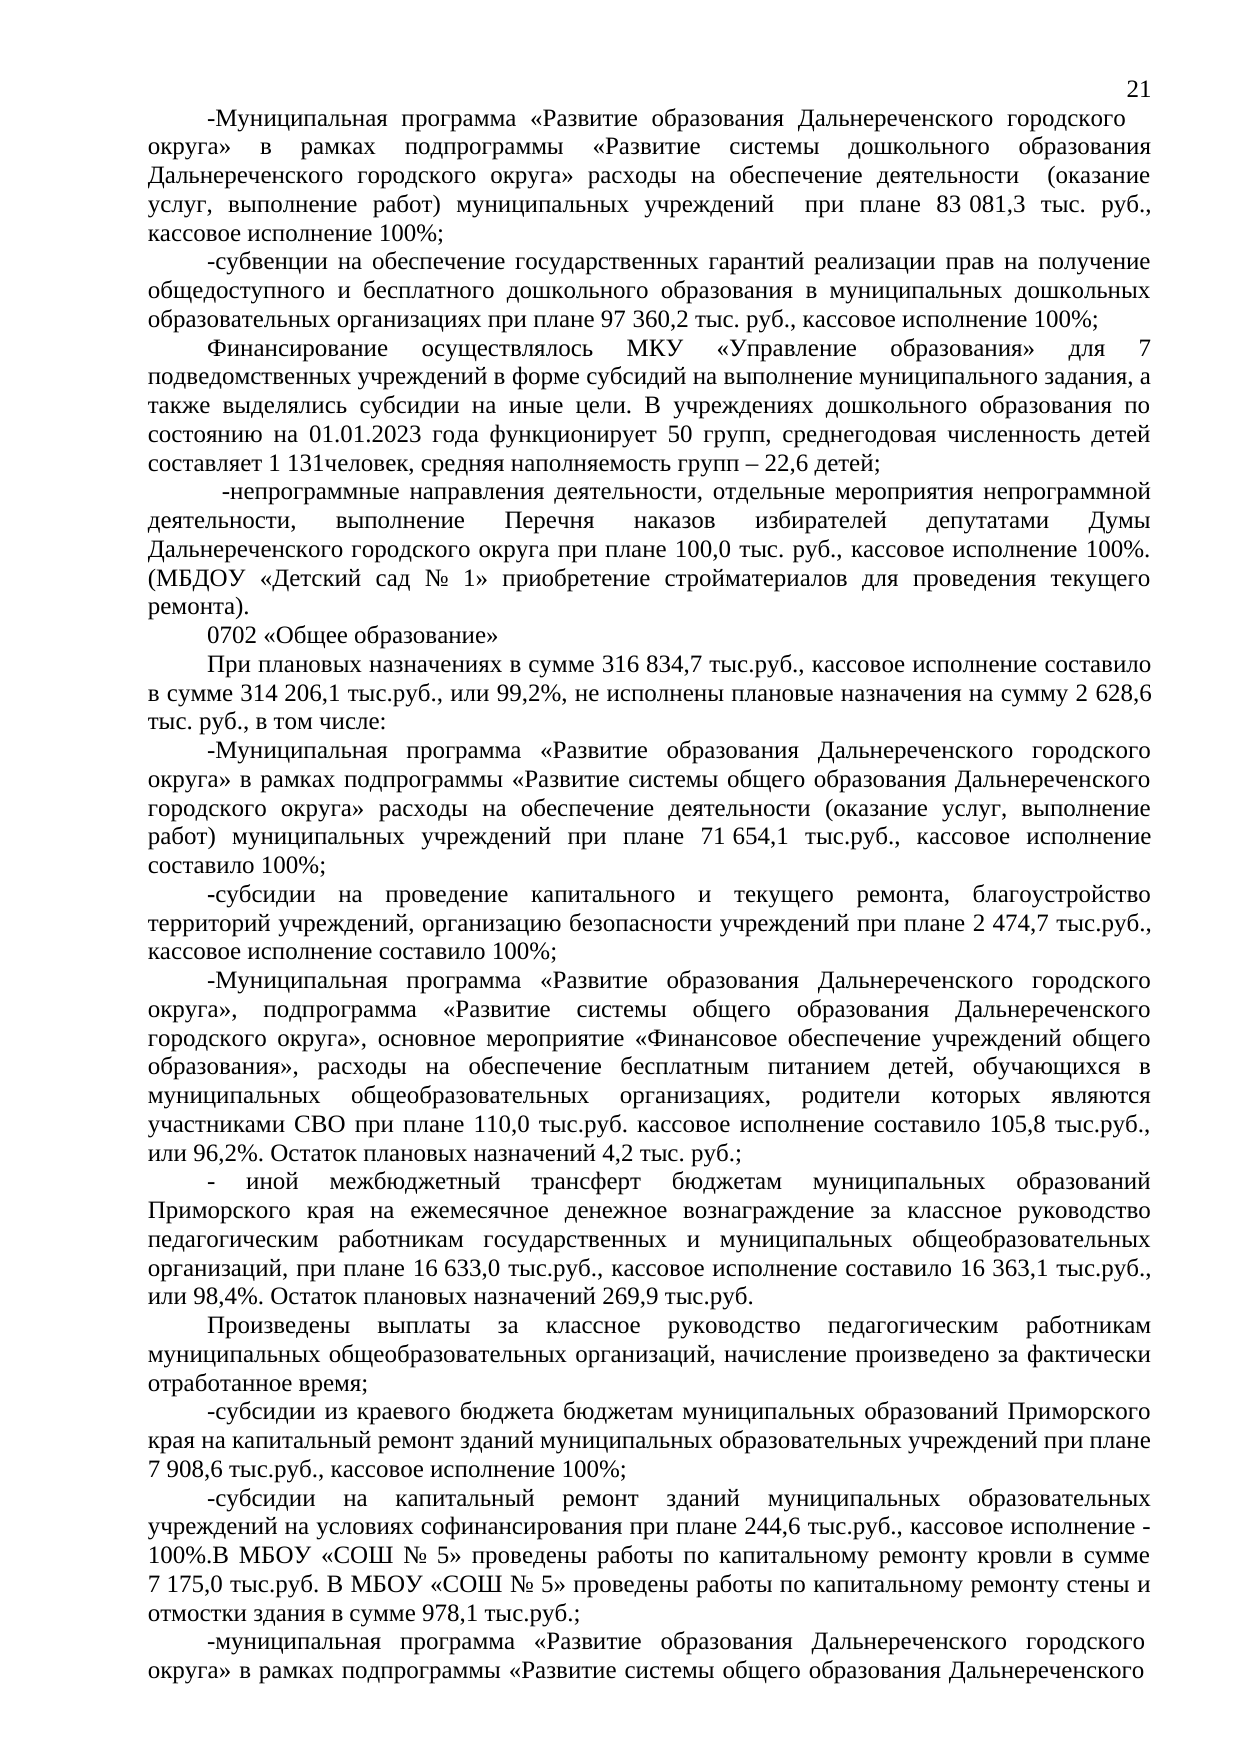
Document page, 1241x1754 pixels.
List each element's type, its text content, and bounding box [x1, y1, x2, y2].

text Финансирование осуществлялось МКУ «Управление образования» для 7 подведомственных учреждений в форме субсидий на выполнение муниципального задания, а также выделялись субсидии на иные цели. В учреждениях дошкольного образования по состоянию на 01.01.2023 года функционирует 50 групп, среднегодовая численность детей составляет 1 131человек, средняя наполняемость групп – 22,6 детей; [148, 333, 1152, 476]
text -непрограммные направления деятельности, отдельные мероприятия непрограммной деятельности, выполнение Перечня наказов избирателей депутатами Думы Дальнереченского городского округа при плане 100,0 тыс. руб., кассовое исполнение 100%. (МБДОУ «Детский сад № 1» приобретение стройматериалов для проведения текущего ремонта). [148, 476, 1152, 620]
text 0702 «Общее образование» [148, 620, 1152, 649]
text -субсидии на капитальный ремонт зданий муниципальных образовательных учреждений на условиях софинансирования при плане 244,6 тыс.руб., кассовое исполнение -100%.В МБОУ «СОШ № 5» проведены работы по капитальному ремонту кровли в сумме 7 175,0 тыс.руб. В МБОУ «СОШ № 5» проведены работы по капитальному ремонту стены и отмостки здания в сумме 978,1 тыс.руб.; [148, 1483, 1152, 1626]
text -Муниципальная программа «Развитие образования Дальнереченского городского округа» в рамках подпрограммы «Развитие системы общего образования Дальнереченского городского округа» расходы на обеспечение деятельности (оказание услуг, выполнение работ) муниципальных учреждений при плане 71 654,1 тыс.руб., кассовое исполнение составило 100%; [148, 735, 1152, 879]
text Произведены выплаты за классное руководство педагогическим работникам муниципальных общеобразовательных организаций, начисление произведено за фактически отработанное время; [148, 1310, 1152, 1396]
text -субсидии на проведение капитального и текущего ремонта, благоустройство территорий учреждений, организацию безопасности учреждений при плане 2 474,7 тыс.руб., кассовое исполнение составило 100%; [148, 879, 1152, 965]
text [148, 1626, 1146, 1684]
text -субсидии из краевого бюджета бюджетам муниципальных образований Приморского края на капитальный ремонт зданий муниципальных образовательных учреждений при плане 7 908,6 тыс.руб., кассовое исполнение 100%; [148, 1396, 1152, 1483]
text -Муниципальная программа «Развитие образования Дальнереченского городского округа» в рамках подпрограммы «Развитие системы дошкольного образования Дальнереченского городского округа» расходы на обеспечение деятельности (оказание услуг, выполнение работ) муниципальных учреждений при плане 83 081,3 тыс. руб., кассовое исполнение 100%; [148, 103, 1152, 246]
text -Муниципальная программа «Развитие образования Дальнереченского городского округа», подпрограмма «Развитие системы общего образования Дальнереченского городского округа», основное мероприятие «Финансовое обеспечение учреждений общего образования», расходы на обеспечение бесплатным питанием детей, обучающихся в муниципальных общеобразовательных организациях, родители которых являются участниками СВО при плане 110,0 тыс.руб. кассовое исполнение составило 105,8 тыс.руб., или 96,2%. Остаток плановых назначений 4,2 тыс. руб.; [148, 965, 1152, 1166]
text - иной межбюджетный трансферт бюджетам муниципальных образований Приморского края на ежемесячное денежное вознаграждение за классное руководство педагогическим работникам государственных и муниципальных общеобразовательных организаций, при плане 16 633,0 тыс.руб., кассовое исполнение составило 16 363,1 тыс.руб., или 98,4%. Остаток плановых назначений 269,9 тыс.руб. [148, 1166, 1152, 1310]
text При плановых назначениях в сумме 316 834,7 тыс.руб., кассовое исполнение составило в сумме 314 206,1 тыс.руб., или 99,2%, не исполнены плановые назначения на сумму 2 628,6 тыс. руб., в том числе: [148, 649, 1152, 735]
text -субвенции на обеспечение государственных гарантий реализации прав на получение общедоступного и бесплатного дошкольного образования в муниципальных дошкольных образовательных организациях при плане 97 360,2 тыс. руб., кассовое исполнение 100%; [148, 246, 1152, 333]
